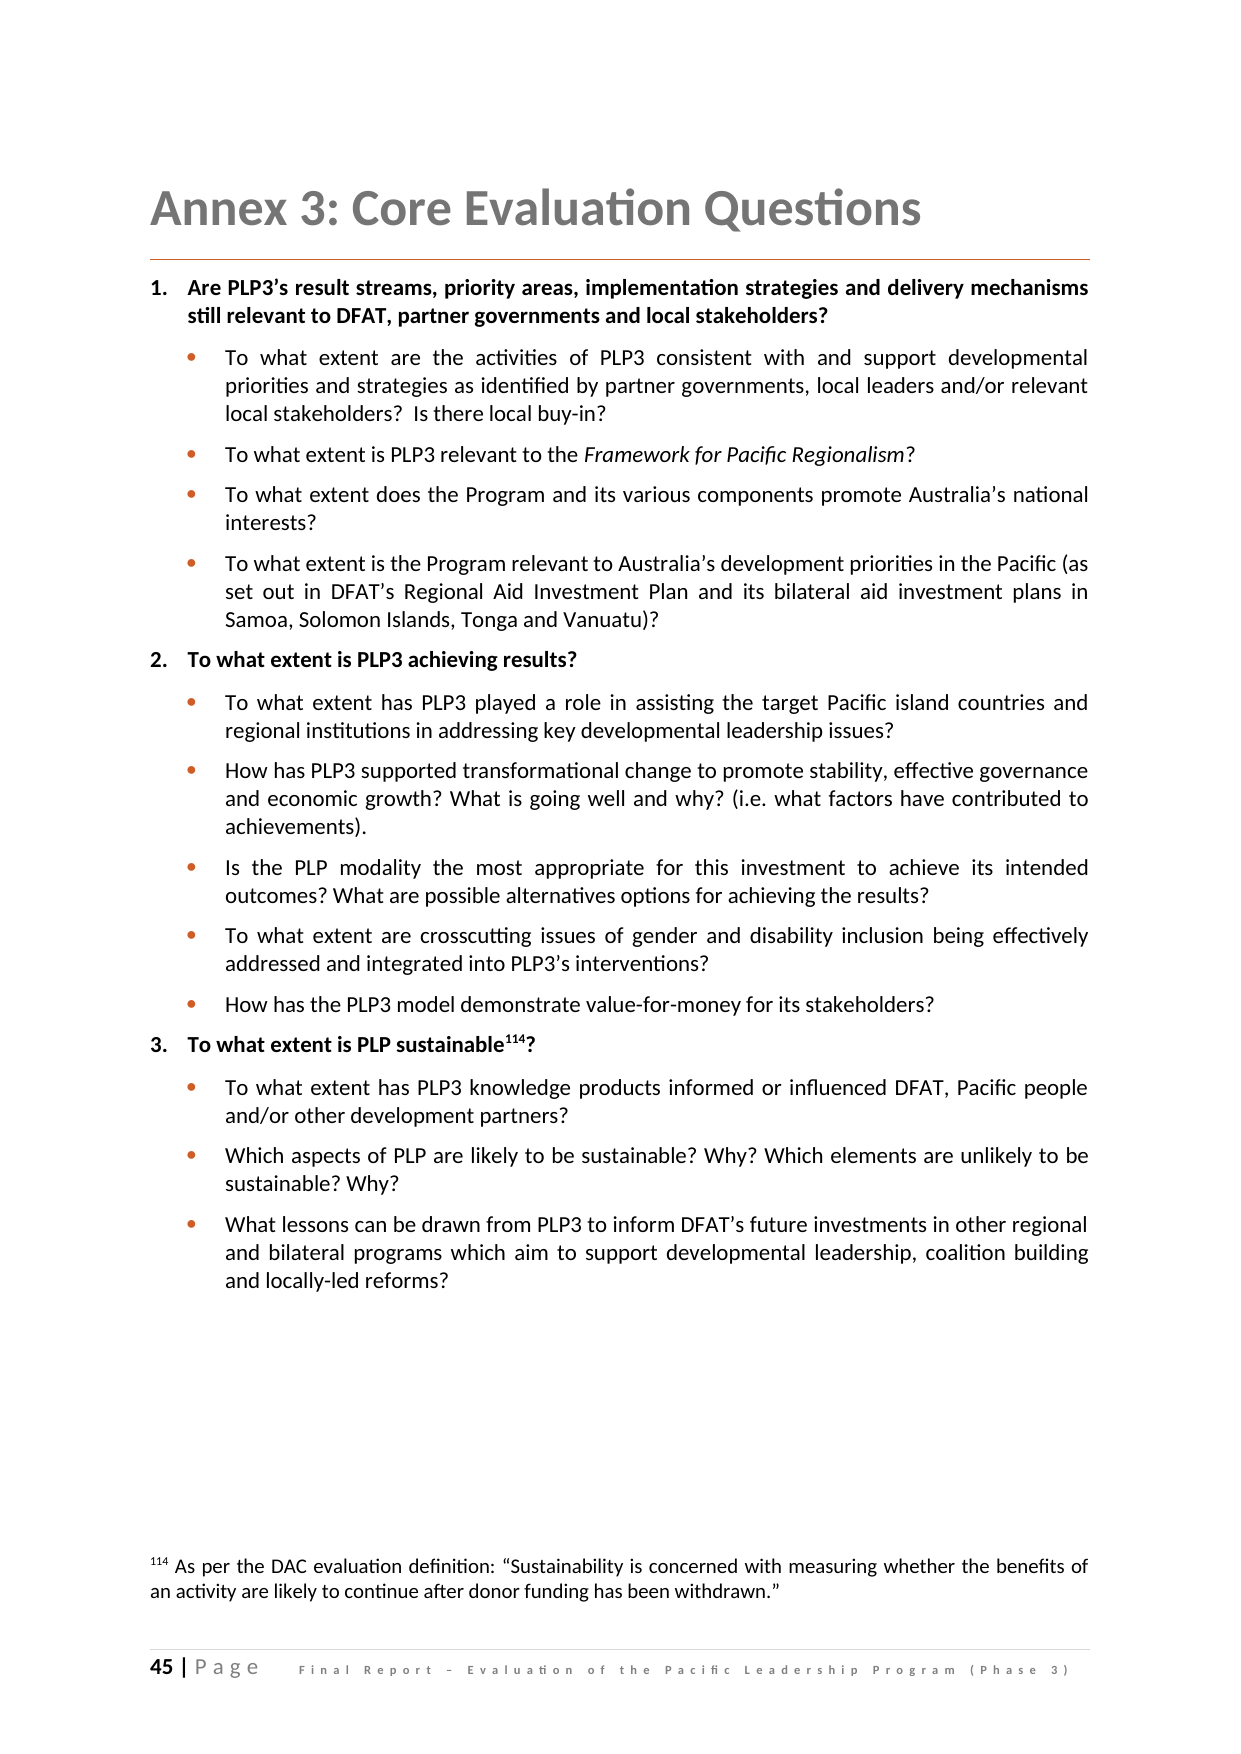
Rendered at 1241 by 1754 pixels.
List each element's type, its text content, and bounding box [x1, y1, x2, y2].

list To what extent are the activities of PLP3 consistent with and support developmental priorities and strategies as identified by partner governments, local leaders and/or relevant local stakeholders? Is there local buy-in? [187, 343, 1090, 427]
subtitle Annex 3: Core Evaluation Questions [150, 175, 1090, 259]
list To what extent is PLP sustainable? [150, 1031, 1090, 1059]
list Are PLP3’s result streams, priority areas, implementation strategies and delivery mechanisms still relevant to DFAT, partner governments and local stakeholders? [150, 273, 1090, 329]
text How has the PLP3 model demonstrate value-for-money for its stakeholders? [187, 990, 1090, 1018]
text To what extent has PLP3 knowledge products informed or influenced DFAT, Pacific people and/or other development partners? [187, 1073, 1090, 1129]
list To what extent is PLP3 relevant to the Framework for Pacific Regionalism? [187, 440, 1090, 468]
text To what extent has PLP3 played a role in assisting the target Pacific island countries and regional institutions in addressing key developmental leadership issues? [187, 688, 1090, 744]
text How has PLP3 supported transformational change to promote stability, effective governance and economic growth? What is going well and why? (i.e. what factors have contributed to achievements). [187, 756, 1090, 841]
list To what extent is PLP3 achieving results? [150, 646, 1090, 673]
list To what extent does the Program and its various components promote Australia’s national interests? [187, 480, 1090, 536]
text What lessons can be drawn from PLP3 to inform DFAT’s future investments in other regional and bilateral programs which aim to support developmental leadership, coalition building and locally-led reforms? [187, 1210, 1090, 1294]
text Is the PLP modality the most appropriate for this investment to achieve its intended outcomes? What are possible alternatives options for achieving the results? [187, 853, 1090, 909]
text Which aspects of PLP are likely to be sustainable? Why? Which elements are unlikely to be sustainable? Why? [187, 1142, 1090, 1198]
text To what extent are crosscutting issues of gender and disability inclusion being effectively addressed and integrated into PLP3’s interventions? [187, 922, 1090, 978]
list To what extent is the Program relevant to Australia’s development priorities in the Pacific (as set out in DFAT’s Regional Aid Investment Plan and its bilateral aid investment plans in Samoa, Solomon Islands, Tonga and Vanuatu)? [187, 549, 1090, 633]
